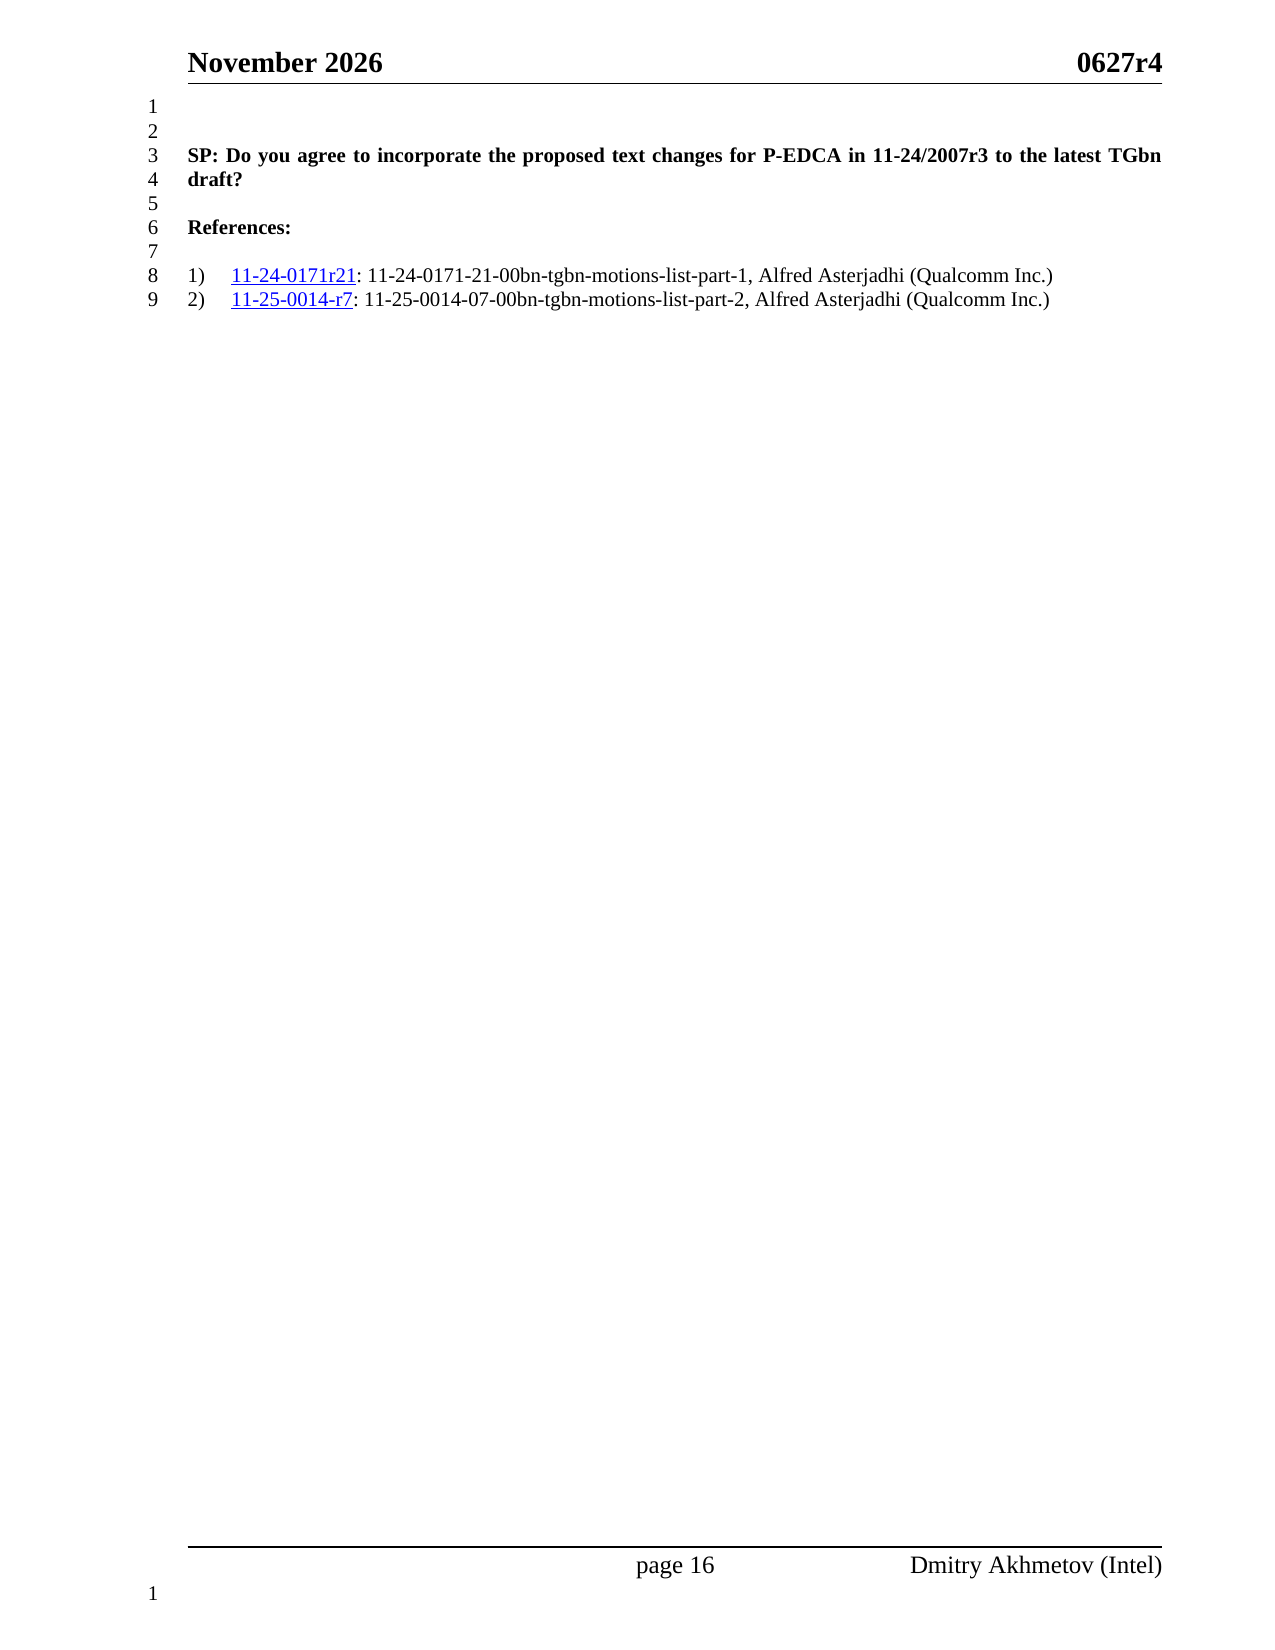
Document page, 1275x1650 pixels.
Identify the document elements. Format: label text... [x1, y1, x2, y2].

list 11-25-0014-r7: 11-25-0014-07-00bn-tgbn-motions-list-part-2, Alfred Asterjadhi (Qualcomm Inc.) [187, 287, 1162, 311]
list 11-24-0171r21: 11-24-0171-21-00bn-tgbn-motions-list-part-1, Alfred Asterjadhi (Qualcomm Inc.) [187, 263, 1162, 287]
text SP: Do you agree to incorporate the proposed text changes for P-EDCA in 11-24/2007r3 to the latest TGbn draft? [187, 143, 1162, 191]
text References: [187, 215, 1162, 239]
